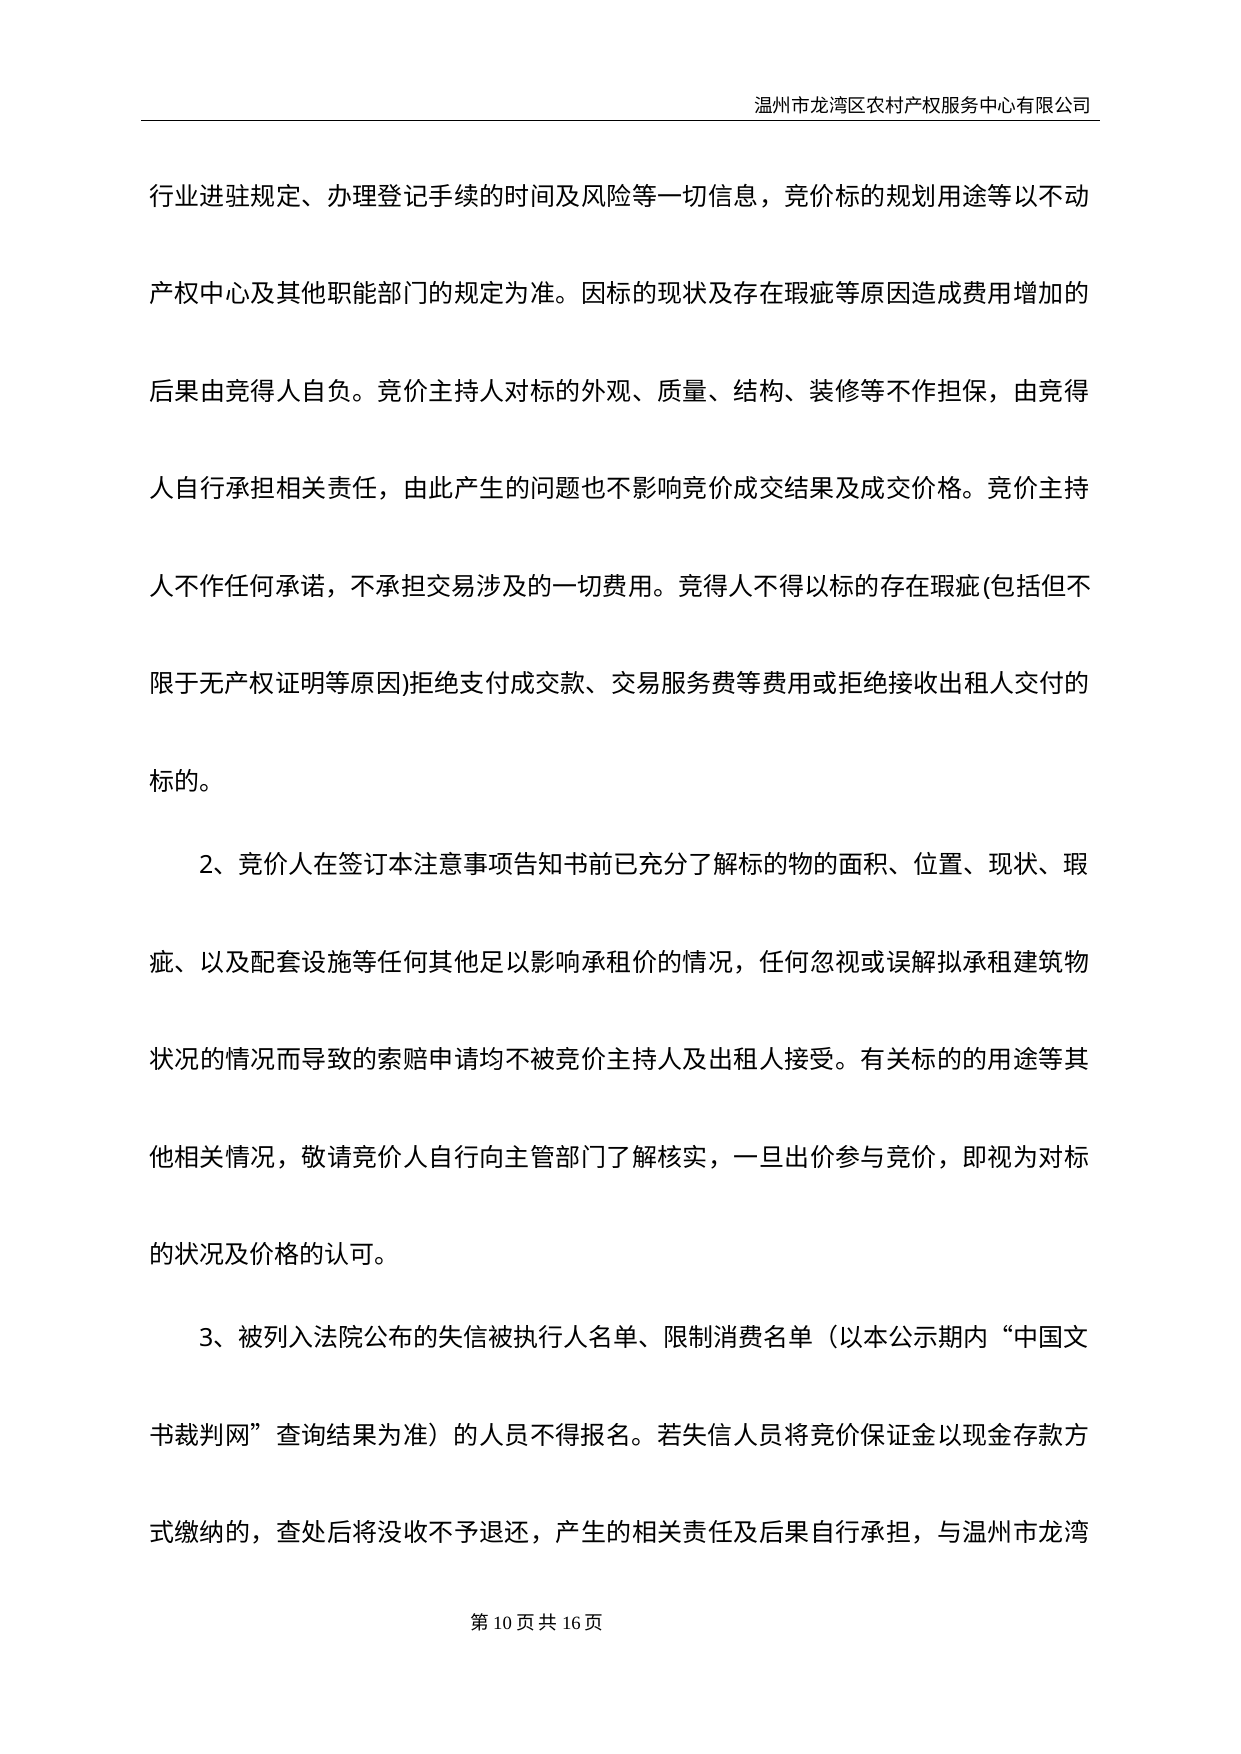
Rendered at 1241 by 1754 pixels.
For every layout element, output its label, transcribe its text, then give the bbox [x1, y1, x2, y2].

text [149, 1303, 1091, 1563]
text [149, 162, 1091, 812]
text 2、竞价人在签订本注意事项告知书前已充分了解标的物的面积、位置、现状、瑕疵、以及配套设施等任何其他足以影响承租价的情况，任何忽视或误解拟承租建筑物状况的情况而导致的索赔申请均不被竞价主持人及出租人接受。有关标的的用途等其他相关情况，敬请竞价人自行向主管部门了解核实，一旦出价参与竞价，即视为对标的状况及价格的认可。 [149, 830, 1091, 1285]
